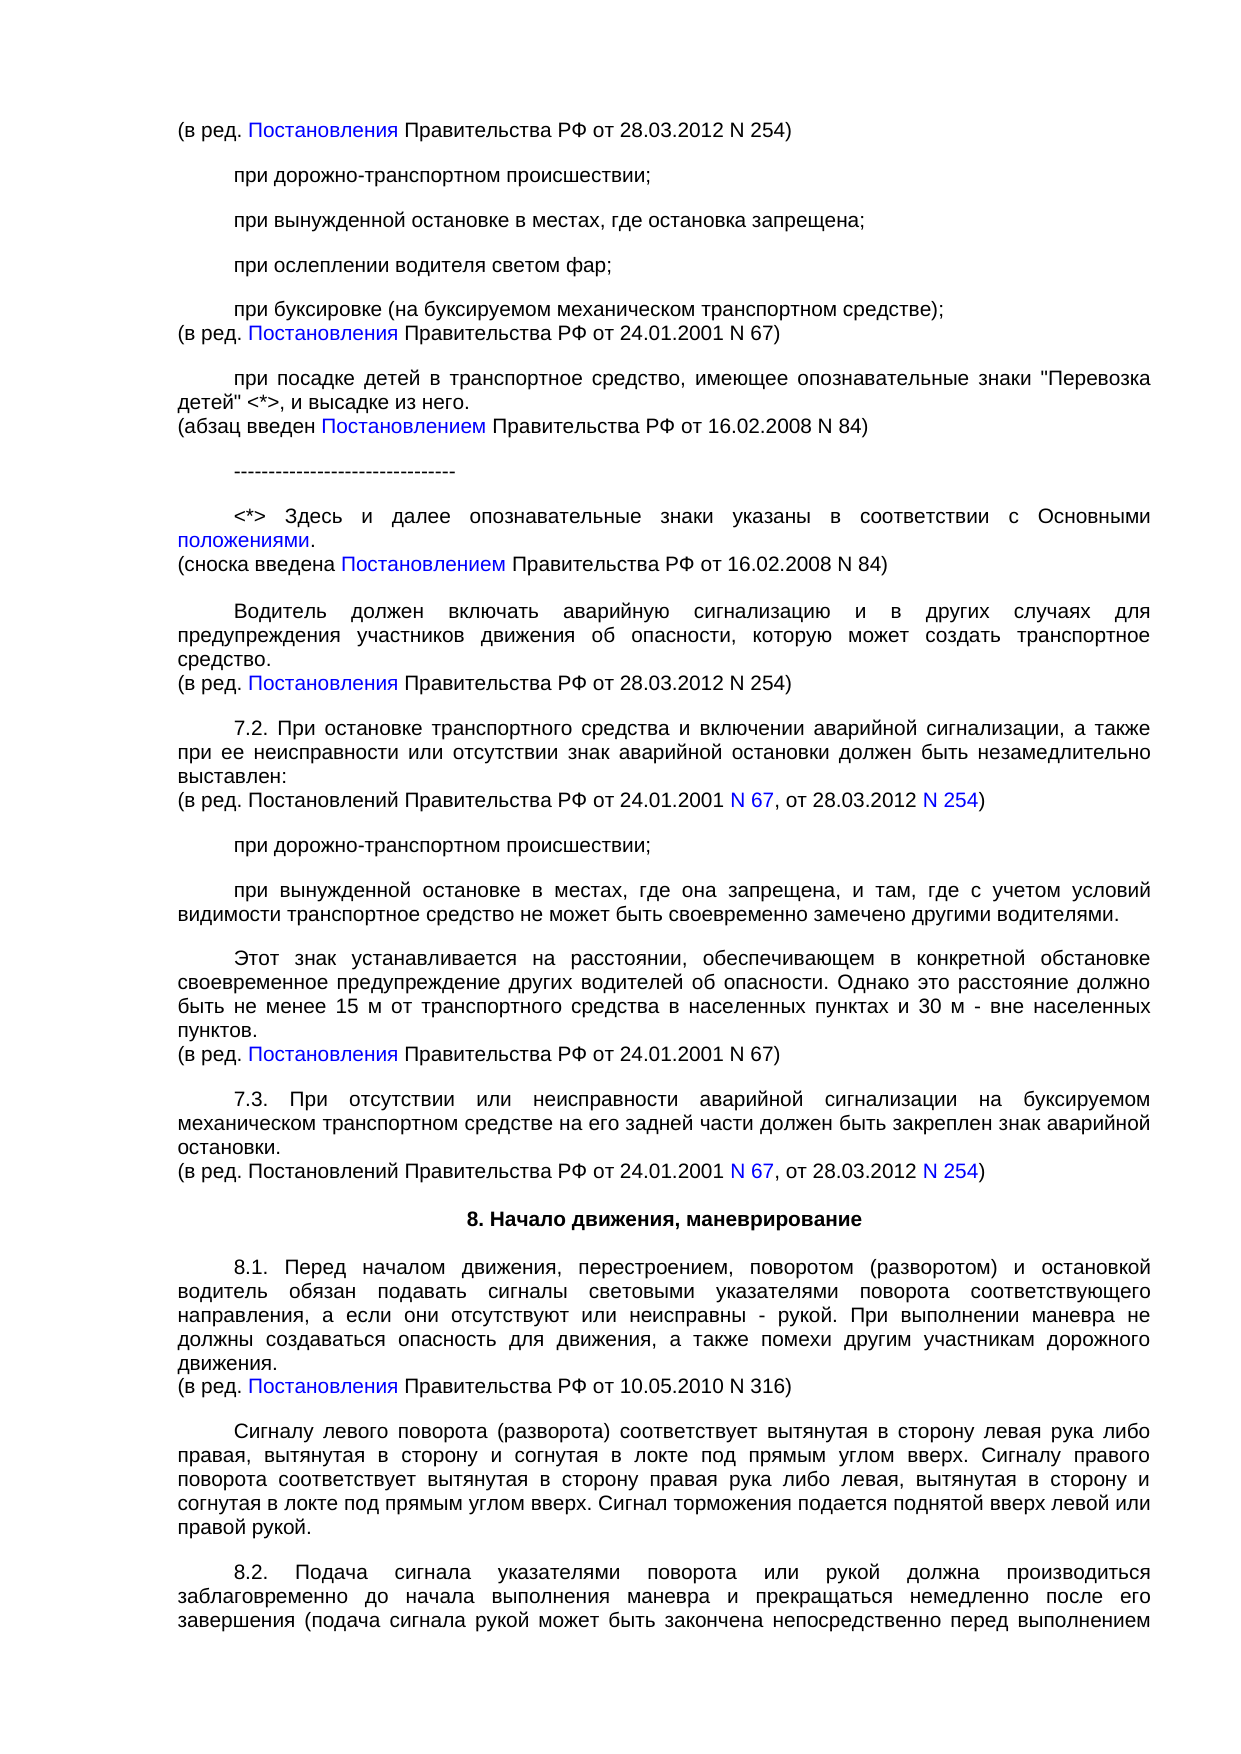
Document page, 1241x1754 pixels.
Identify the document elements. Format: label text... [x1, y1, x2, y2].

text 7.2. При остановке транспортного средства и включении аварийной сигнализации, а также при ее неисправности или отсутствии знак аварийной остановки должен быть незамедлительно выставлен: [177, 716, 1152, 788]
text при дорожно-транспортном происшествии; [177, 833, 1152, 857]
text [177, 1560, 1152, 1632]
text при буксировке (на буксируемом механическом транспортном средстве); [177, 297, 1152, 321]
text 8.1. Перед началом движения, перестроением, поворотом (разворотом) и остановкой водитель обязан подавать сигналы световыми указателями поворота соответствующего направления, а если они отсутствуют или неисправны - рукой. При выполнении маневра не должны создаваться опасность для движения, а также помехи другим участникам дорожного движения. [177, 1254, 1152, 1374]
text при посадке детей в транспортное средство, имеющее опознавательные знаки "Перевозка детей" <*>, и высадке из него. [177, 366, 1152, 414]
text при дорожно-транспортном происшествии; [177, 163, 1152, 187]
text Сигналу левого поворота (разворота) соответствует вытянутая в сторону левая рука либо правая, вытянутая в сторону и согнутая в локте под прямым углом вверх. Сигналу правого поворота соответствует вытянутая в сторону правая рука либо левая, вытянутая в сторону и согнутая в локте под прямым углом вверх. Сигнал торможения подается поднятой вверх левой или правой рукой. [177, 1419, 1152, 1539]
text (в ред. Постановления Правительства РФ от 10.05.2010 N 316) [177, 1374, 1152, 1398]
text (в ред. Постановлений Правительства РФ от 24.01.2001 N 67, от 28.03.2012 N 254) [177, 788, 1152, 812]
title 8. Начало движения, маневрирование [177, 1207, 1152, 1231]
text (сноска введена Постановлением Правительства РФ от 16.02.2008 N 84) [177, 551, 1152, 575]
text при ослеплении водителя светом фар; [177, 252, 1152, 276]
text при вынужденной остановке в местах, где остановка запрещена; [177, 208, 1152, 232]
text 7.3. При отсутствии или неисправности аварийной сигнализации на буксируемом механическом транспортном средстве на его задней части должен быть закреплен знак аварийной остановки. [177, 1087, 1152, 1159]
text (абзац введен Постановлением Правительства РФ от 16.02.2008 N 84) [177, 414, 1152, 438]
text (в ред. Постановления Правительства РФ от 28.03.2012 N 254) [177, 671, 1152, 695]
text при вынужденной остановке в местах, где она запрещена, и там, где с учетом условий видимости транспортное средство не может быть своевременно замечено другими водителями. [177, 877, 1152, 925]
text Этот знак устанавливается на расстоянии, обеспечивающем в конкретной обстановке своевременное предупреждение других водителей об опасности. Однако это расстояние должно быть не менее 15 м от транспортного средства в населенных пунктах и 30 м - вне населенных пунктов. [177, 946, 1152, 1042]
text (в ред. Постановления Правительства РФ от 28.03.2012 N 254) [177, 118, 1152, 142]
text (в ред. Постановления Правительства РФ от 24.01.2001 N 67) [177, 321, 1152, 345]
text <*> Здесь и далее опознавательные знаки указаны в соответствии с Основными положениями. [177, 503, 1152, 551]
text (в ред. Постановлений Правительства РФ от 24.01.2001 N 67, от 28.03.2012 N 254) [177, 1159, 1152, 1183]
text -------------------------------- [177, 459, 1152, 483]
text Водитель должен включать аварийную сигнализацию и в других случаях для предупреждения участников движения об опасности, которую может создать транспортное средство. [177, 599, 1152, 671]
text (в ред. Постановления Правительства РФ от 24.01.2001 N 67) [177, 1042, 1152, 1066]
